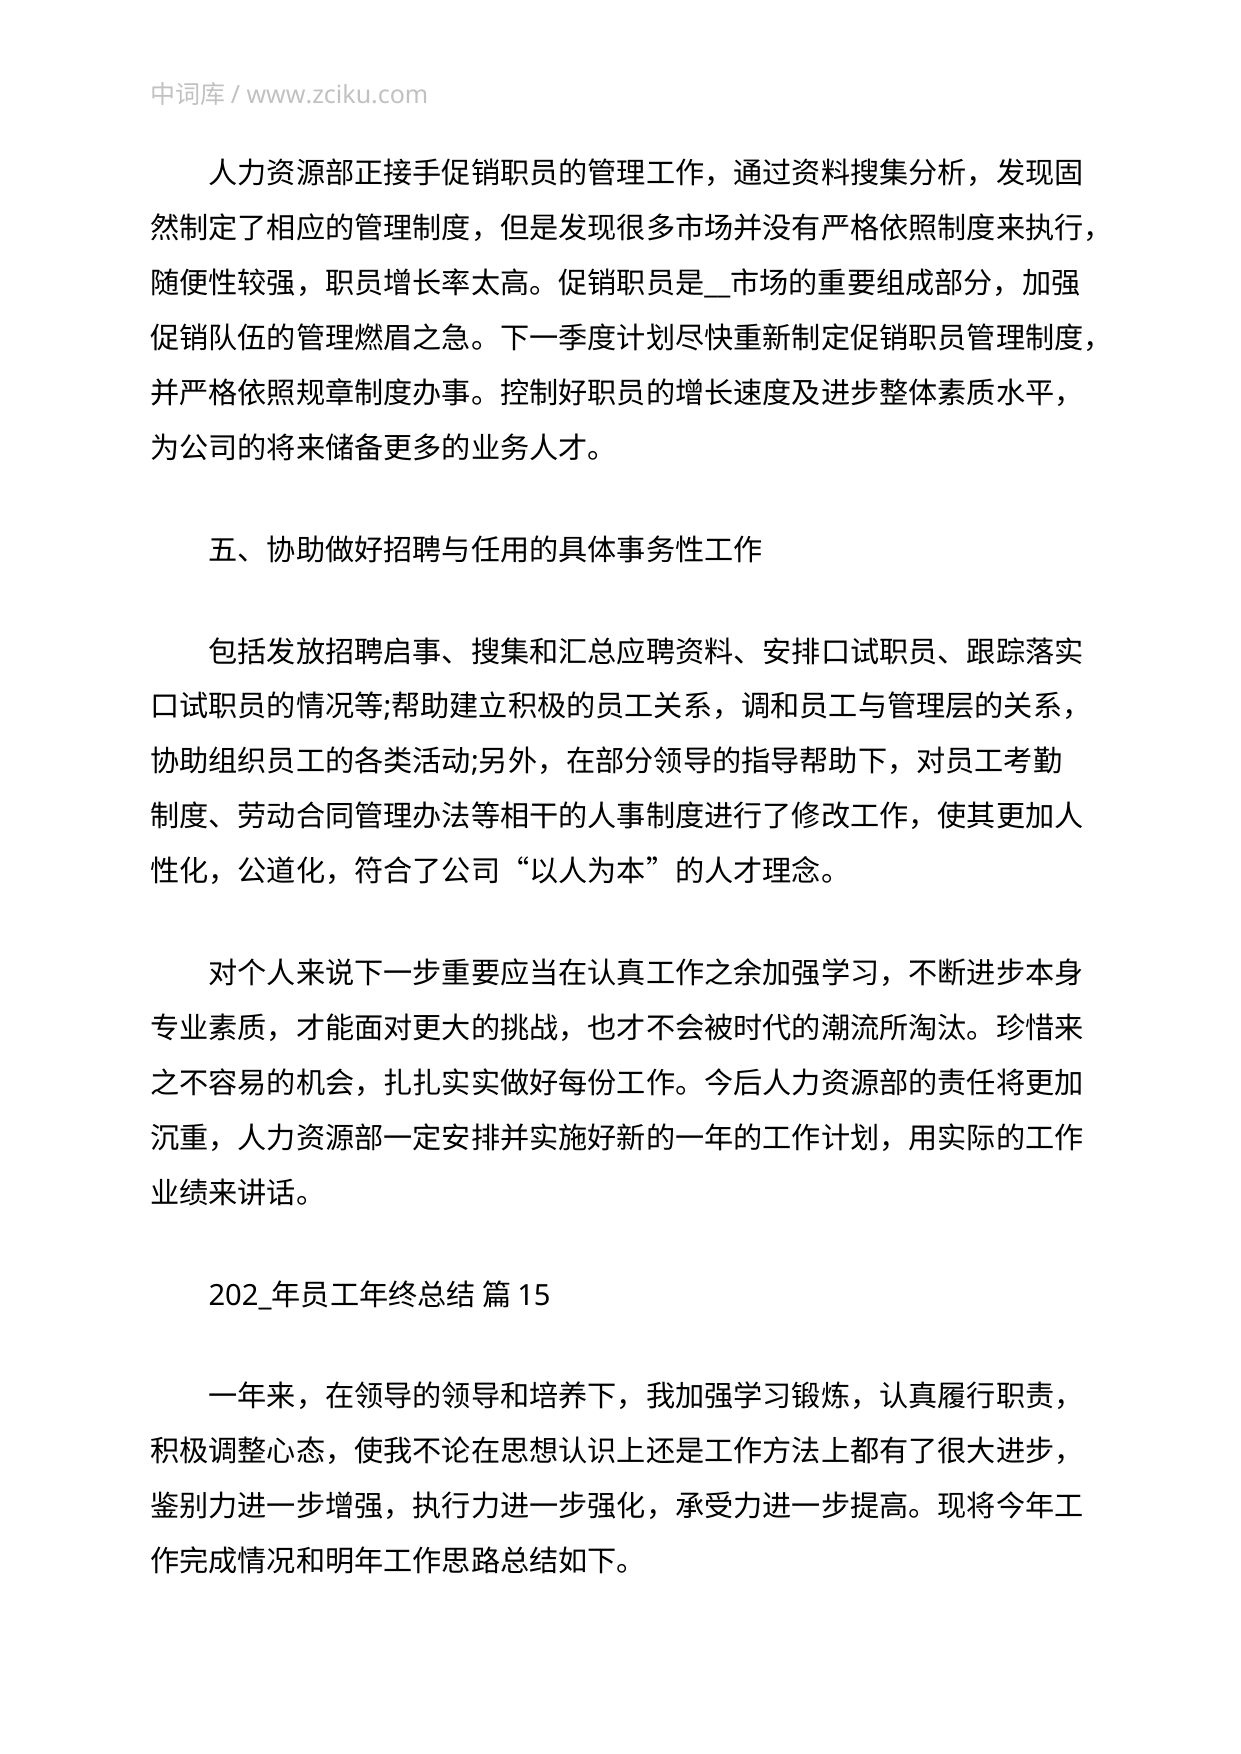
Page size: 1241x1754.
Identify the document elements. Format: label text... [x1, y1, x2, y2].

text 人力资源部正接手促销职员的管理工作，通过资料搜集分析，发现固然制定了相应的管理制度，但是发现很多市场并没有严格依照制度来执行，随便性较强，职员增长率太高。促销职员是__市场的重要组成部分，加强促销队伍的管理燃眉之急。下一季度计划尽快重新制定促销职员管理制度，并严格依照规章制度办事。控制好职员的增长速度及进步整体素质水平，为公司的将来储备更多的业务人才。 [150, 150, 1090, 467]
text 一年来，在领导的领导和培养下，我加强学习锻炼，认真履行职责，积极调整心态，使我不论在思想认识上还是工作方法上都有了很大进步，鉴别力进一步增强，执行力进一步强化，承受力进一步提高。现将今年工作完成情况和明年工作思路总结如下。 [150, 1373, 1090, 1580]
text 五、协助做好招聘与任用的具体事务性工作 [150, 526, 1090, 569]
text 对个人来说下一步重要应当在认真工作之余加强学习，不断进步本身专业素质，才能面对更大的挑战，也才不会被时代的潮流所淘汰。珍惜来之不容易的机会，扎扎实实做好每份工作。今后人力资源部的责任将更加沉重，人力资源部一定安排并实施好新的一年的工作计划，用实际的工作业绩来讲话。 [150, 950, 1090, 1212]
text 202_年员工年终总结 篇15 [150, 1271, 1090, 1313]
text 包括发放招聘启事、搜集和汇总应聘资料、安排口试职员、跟踪落实口试职员的情况等;帮助建立积极的员工关系，调和员工与管理层的关系，协助组织员工的各类活动;另外，在部分领导的指导帮助下，对员工考勤制度、劳动合同管理办法等相干的人事制度进行了修改工作，使其更加人性化，公道化，符合了公司“以人为本”的人才理念。 [150, 628, 1090, 890]
